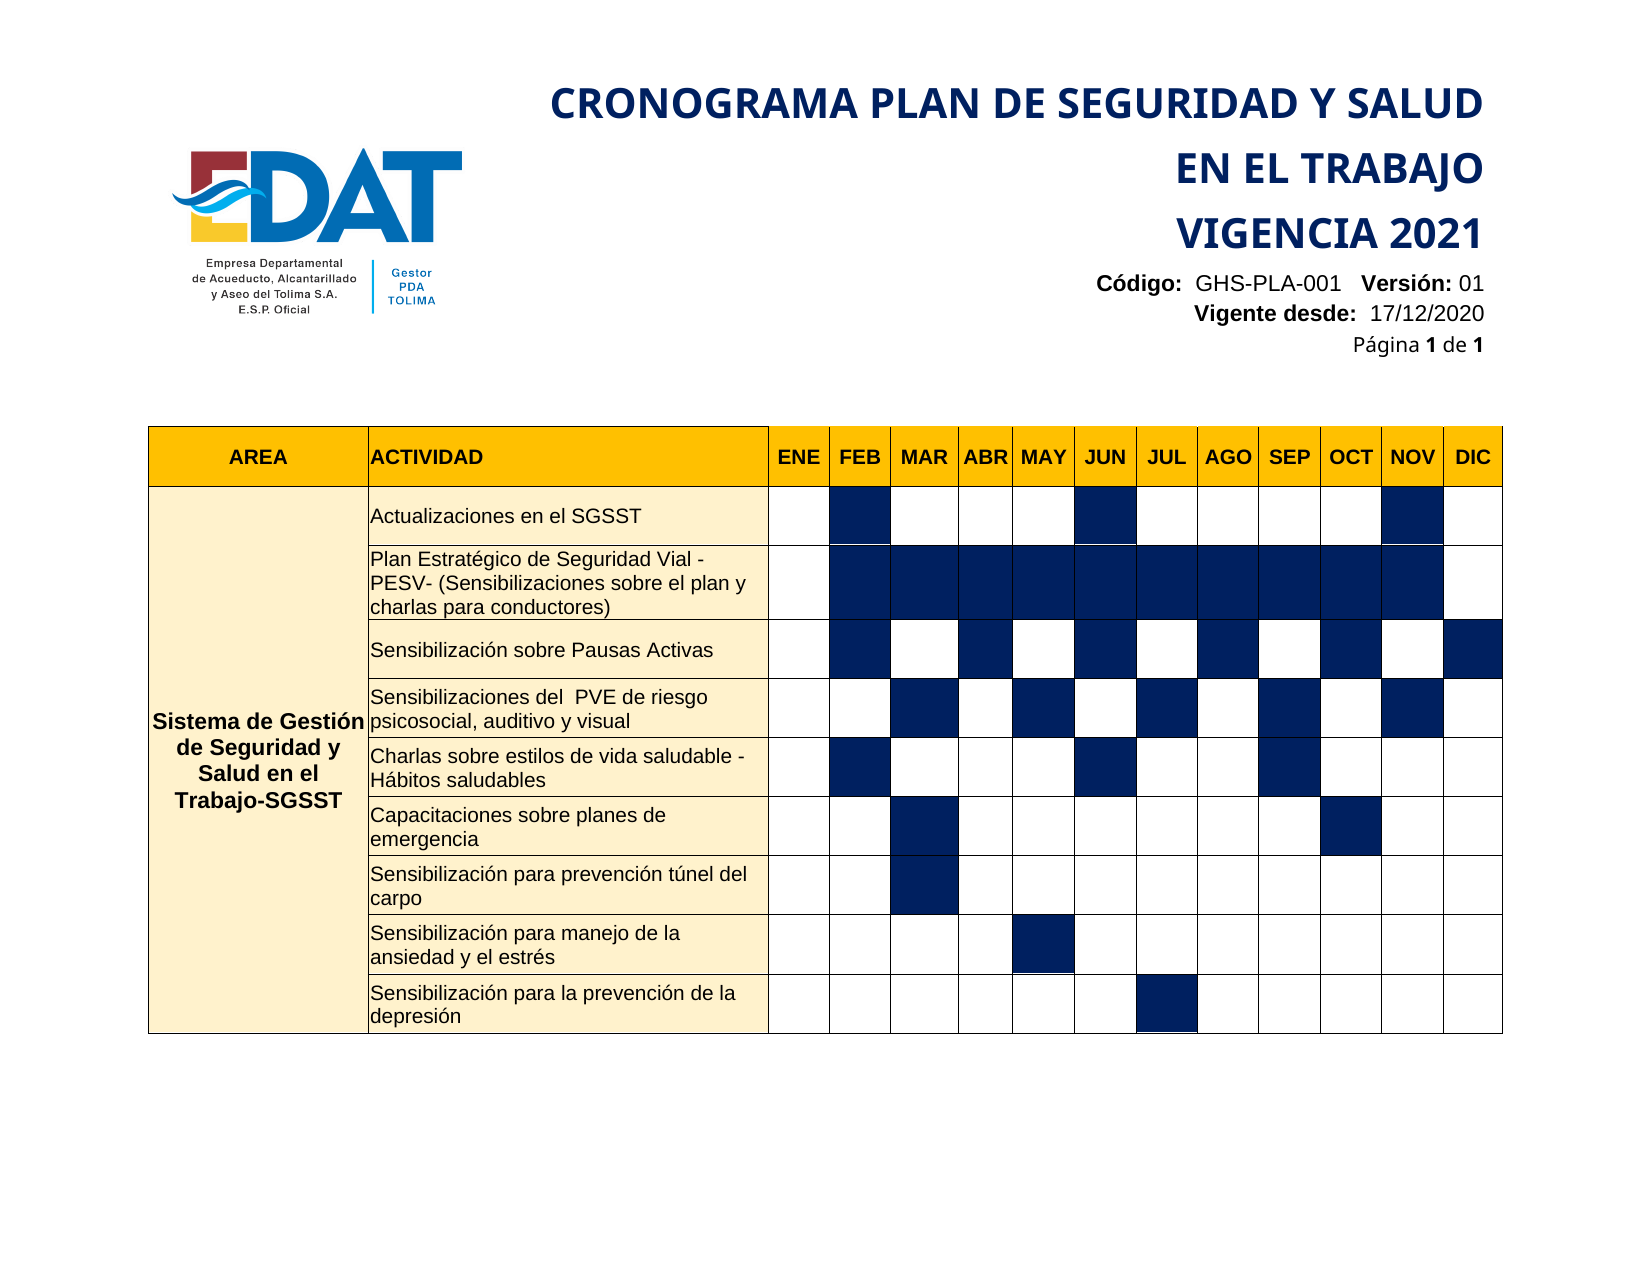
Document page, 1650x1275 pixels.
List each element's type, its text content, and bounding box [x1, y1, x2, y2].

table_cell Plan Estratégico de Seguridad Vial - PESV- (Sensibilizaciones sobre el plan y charlas para conductores) [369, 546, 768, 619]
table_cell [1075, 546, 1136, 619]
table_cell [891, 546, 958, 619]
table_cell [1321, 487, 1381, 544]
table_cell [891, 856, 958, 914]
table_cell [830, 856, 890, 914]
table_cell Sensibilización para la prevención de la depresión [369, 975, 768, 1032]
table_cell [891, 915, 958, 973]
table_cell [1198, 546, 1258, 619]
table_cell [1259, 797, 1320, 855]
table_cell [1075, 856, 1136, 914]
table_cell [1075, 679, 1136, 737]
table_cell [1321, 546, 1381, 619]
table_cell [1013, 620, 1074, 678]
table_header SEP [1259, 426, 1320, 486]
table_cell [769, 738, 829, 796]
table_cell [1259, 975, 1320, 1032]
table_cell [1075, 797, 1136, 855]
table_header ENE [769, 426, 829, 486]
table_cell [1259, 915, 1320, 973]
table_cell [1382, 546, 1443, 619]
table_cell [1321, 679, 1381, 737]
table_cell [1382, 975, 1443, 1032]
table_cell [830, 546, 890, 619]
table_cell [1013, 487, 1074, 544]
table_cell [769, 487, 829, 544]
table_cell [769, 915, 829, 973]
table_cell [1198, 975, 1258, 1032]
table_header ACTIVIDAD [369, 427, 768, 486]
table_cell [1259, 679, 1320, 737]
table_cell [1382, 738, 1443, 796]
table_cell [959, 546, 1012, 619]
table_cell [959, 487, 1012, 544]
table_cell [1137, 856, 1197, 914]
table_header JUL [1136, 426, 1197, 486]
table_cell [1321, 856, 1381, 914]
table_cell Sensibilización para prevención túnel del carpo [369, 856, 768, 914]
table_cell [1013, 975, 1074, 1032]
table_cell [1444, 487, 1502, 544]
table_cell [769, 975, 829, 1032]
table_cell Sensibilización sobre Pausas Activas [369, 620, 768, 678]
table_cell [1137, 620, 1197, 678]
table_header NOV [1382, 426, 1443, 486]
table_cell [1013, 797, 1074, 855]
table_cell [1259, 620, 1320, 678]
table_cell [1198, 797, 1258, 855]
table_cell [1382, 856, 1443, 914]
table_cell [1075, 975, 1136, 1032]
table_cell [830, 620, 890, 678]
table_cell [1444, 915, 1502, 973]
table_cell [891, 797, 958, 855]
table_cell [1444, 546, 1502, 619]
table_cell [1444, 679, 1502, 737]
table_cell [830, 797, 890, 855]
table_cell [1259, 856, 1320, 914]
table_cell [769, 546, 829, 619]
table_cell [1137, 738, 1197, 796]
table_cell Sensibilización para manejo de la ansiedad y el estrés [369, 915, 768, 973]
table_cell [1137, 975, 1197, 1032]
table_cell [1444, 797, 1502, 855]
table_cell [769, 797, 829, 855]
table_header AGO [1198, 426, 1259, 486]
table_cell Capacitaciones sobre planes de emergencia [369, 797, 768, 855]
table_cell Sensibilizaciones del PVE de riesgo psicosocial, auditivo y visual [369, 679, 768, 737]
table_cell [891, 487, 958, 544]
table_cell Actualizaciones en el SGSST [369, 487, 768, 544]
table_cell [1198, 738, 1258, 796]
table_cell [1321, 975, 1381, 1032]
table_cell [1075, 738, 1136, 796]
table_cell [1013, 738, 1074, 796]
table_cell [959, 856, 1012, 914]
table_header JUN [1074, 426, 1136, 486]
table_cell [1075, 915, 1136, 973]
table_cell [1137, 915, 1197, 973]
table_cell [1259, 487, 1320, 544]
table_header DIC [1444, 426, 1502, 486]
table_cell [1198, 856, 1258, 914]
table_cell [1137, 487, 1197, 544]
table_cell [1259, 738, 1320, 796]
table_header MAR [890, 426, 958, 486]
table_cell [1198, 620, 1258, 678]
table_header MAY [1013, 426, 1074, 486]
table_cell [1444, 620, 1502, 678]
table_cell [891, 738, 958, 796]
table_cell [830, 487, 890, 544]
table_cell [959, 797, 1012, 855]
table_cell [830, 738, 890, 796]
table_cell [1137, 546, 1197, 619]
table_cell [891, 679, 958, 737]
table_cell [1075, 487, 1136, 544]
table_cell [1259, 546, 1320, 619]
table_cell [830, 975, 890, 1032]
table_cell [959, 915, 1012, 973]
table_cell [891, 975, 958, 1032]
table_cell [1198, 679, 1258, 737]
table_cell [1013, 546, 1074, 619]
table_cell [769, 679, 829, 737]
table_cell [959, 738, 1012, 796]
table_cell [1013, 856, 1074, 914]
table_cell [1137, 679, 1197, 737]
table_cell [1382, 620, 1443, 678]
table_cell Charlas sobre estilos de vida saludable - Hábitos saludables [369, 738, 768, 796]
table_header ABR [958, 426, 1013, 486]
table_cell [1321, 620, 1381, 678]
table_cell [769, 620, 829, 678]
table_cell Sistema de Gestión de Seguridad y Salud en el Trabajo-SGSST [149, 487, 368, 1032]
table_cell [1321, 915, 1381, 973]
table_header AREA [149, 427, 368, 486]
table_cell [1444, 856, 1502, 914]
table_cell [1198, 915, 1258, 973]
table_cell [769, 856, 829, 914]
table_cell [1444, 975, 1502, 1032]
table_cell [830, 679, 890, 737]
table_cell [1137, 797, 1197, 855]
table_cell [1382, 679, 1443, 737]
table_cell [1075, 620, 1136, 678]
table_cell [1321, 797, 1381, 855]
table_cell [830, 915, 890, 973]
table_header OCT [1320, 426, 1382, 486]
table_cell [959, 679, 1012, 737]
table_header FEB [829, 426, 890, 486]
table_cell [1013, 679, 1074, 737]
table_cell [1444, 738, 1502, 796]
picture [168, 145, 465, 314]
table_cell [1382, 915, 1443, 973]
table_cell [1013, 915, 1074, 973]
table_cell [959, 975, 1012, 1032]
table_cell [1321, 738, 1381, 796]
table_cell [1382, 487, 1443, 544]
table_cell [891, 620, 958, 678]
table_cell [959, 620, 1012, 678]
table_cell [1382, 797, 1443, 855]
table_cell [1198, 487, 1258, 544]
